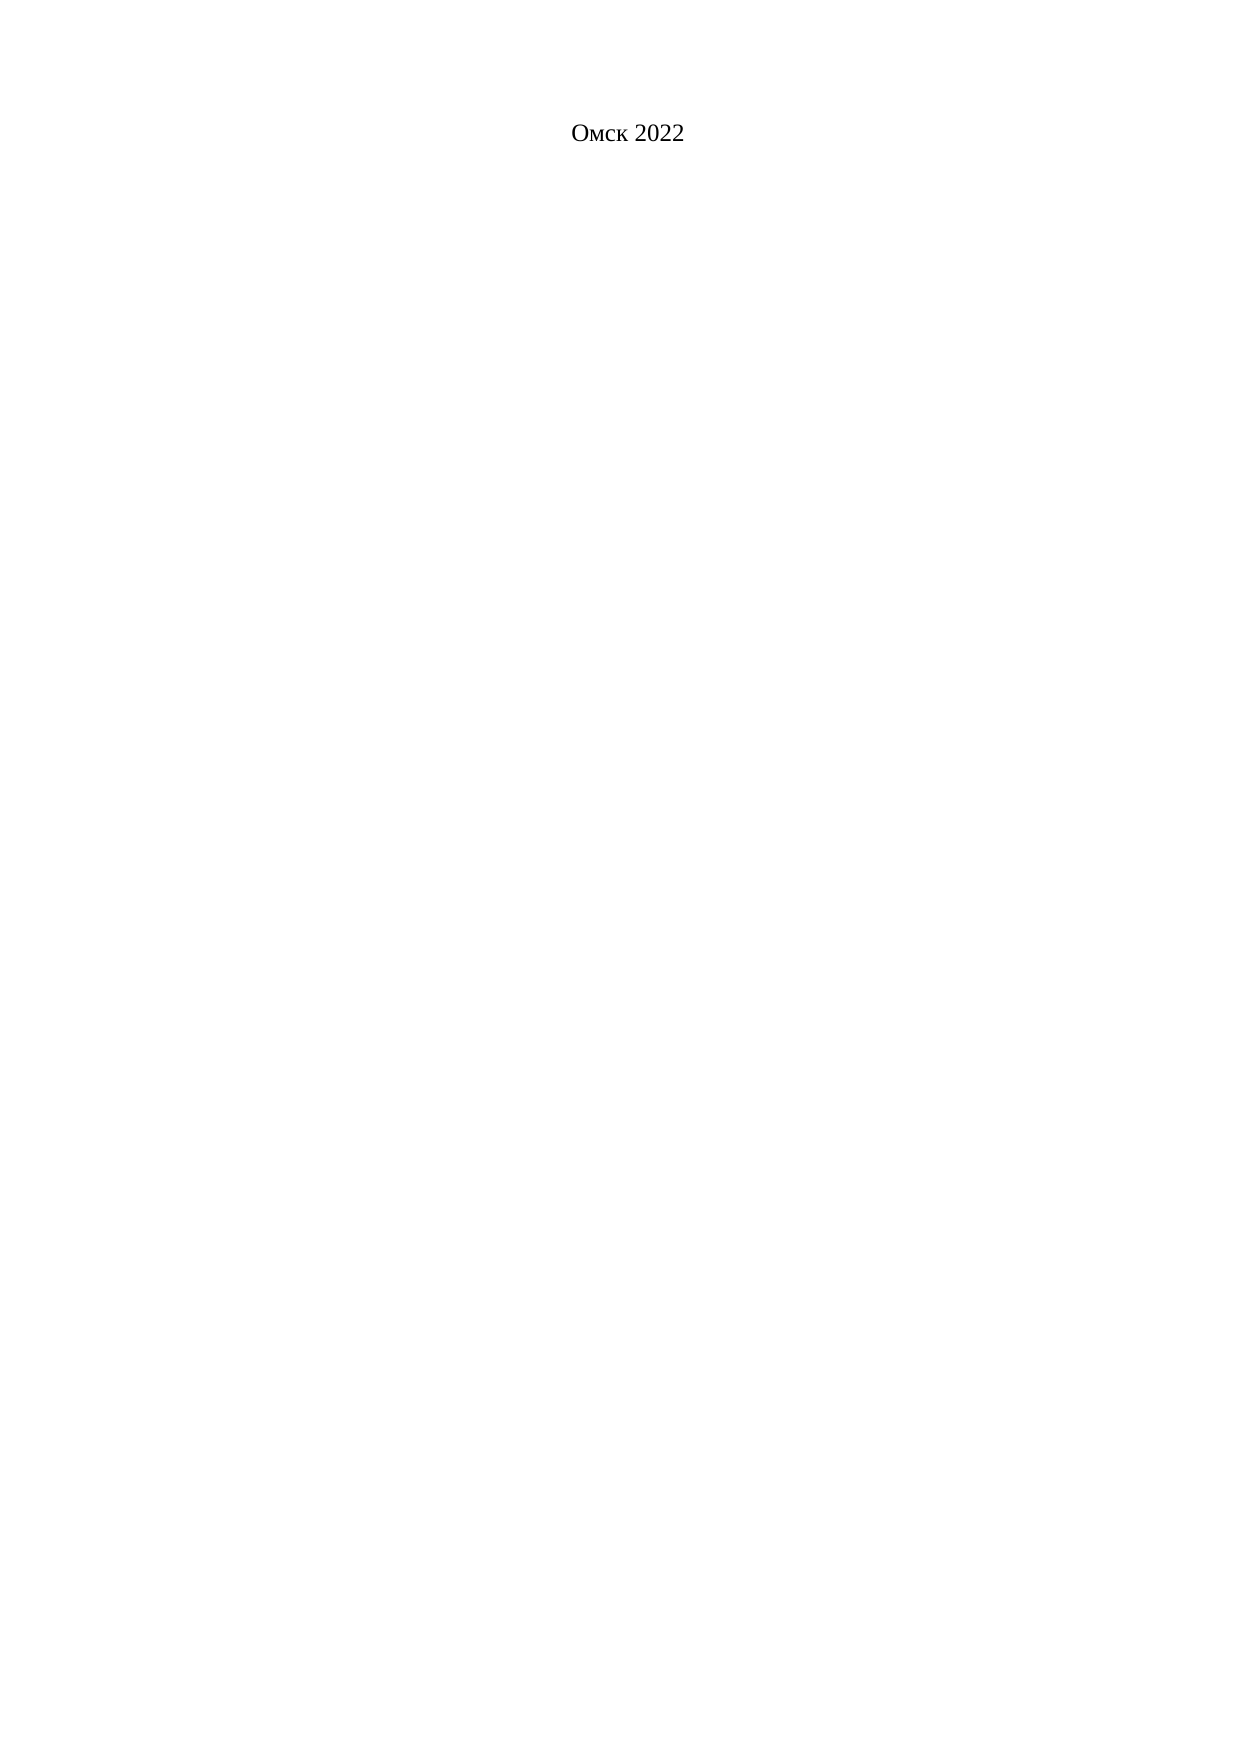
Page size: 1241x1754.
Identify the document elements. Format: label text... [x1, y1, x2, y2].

text Омск 2022 [177, 118, 1152, 147]
